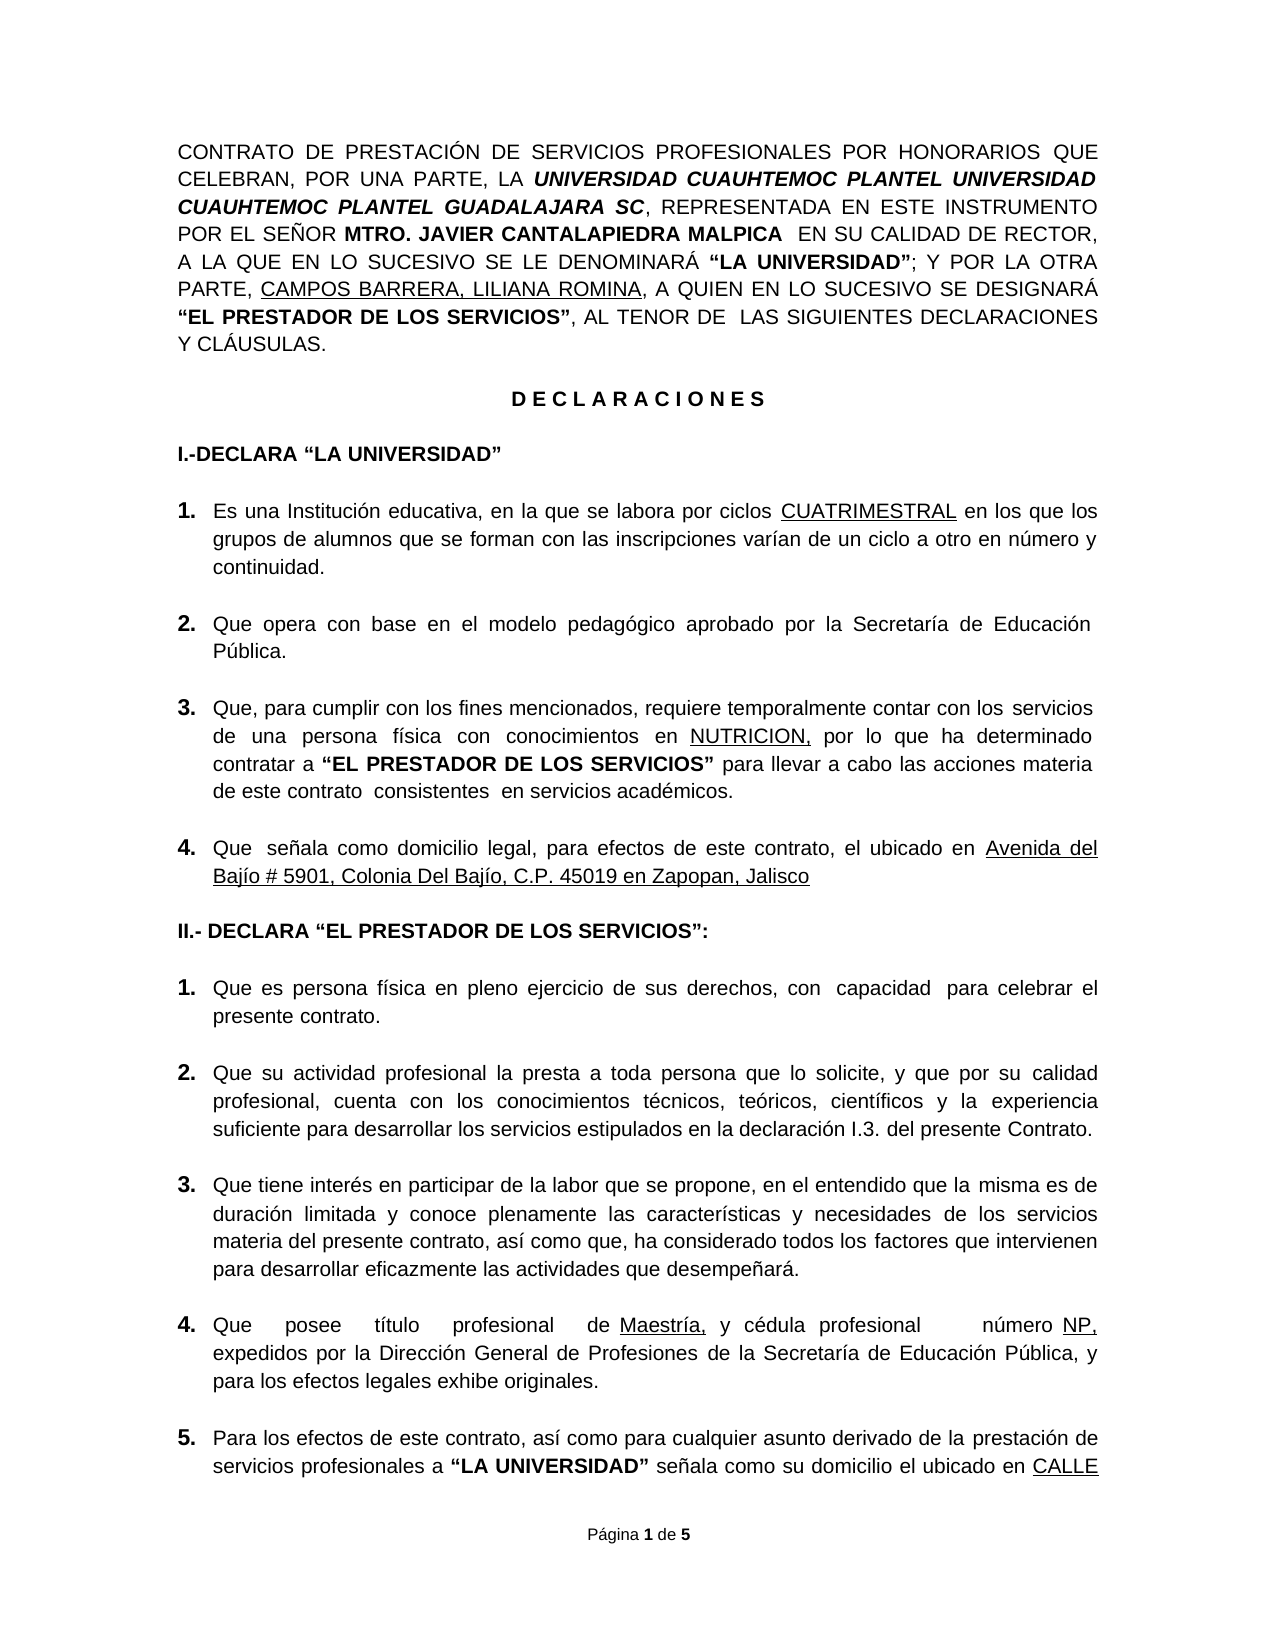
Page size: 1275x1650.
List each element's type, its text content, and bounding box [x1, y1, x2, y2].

list Que su actividad profesional la presta a toda persona que lo solicite, y que por su calidad profesional, cuenta con los conocimientos técnicos, teóricos, científicos y la experiencia suficiente para desarrollar los servicios estipulados en la declaración I.3. del presente Contrato. [177, 1059, 1098, 1140]
list Que es persona física en pleno ejercicio de sus derechos, con capacidad para celebrar el presente contrato. [177, 974, 1098, 1028]
subtitle II.- DECLARA “EL PRESTADOR DE LOS SERVICIOS”: [177, 919, 1110, 943]
list Que, para cumplir con los fines mencionados, requiere temporalmente contar con los servicios de una persona física con conocimientos en NUTRICION, por lo que ha determinado contratar a “EL PRESTADOR DE LOS SERVICIOS” para llevar a cabo las acciones materia de este contrato consistentes en servicios académicos. [177, 694, 1093, 803]
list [177, 1424, 1098, 1478]
text CONTRATO DE PRESTACIÓN DE SERVICIOS PROFESIONALES POR HONORARIOS QUE CELEBRAN, POR UNA PARTE, LA UNIVERSIDAD CUAUHTEMOC PLANTEL UNIVERSIDAD CUAUHTEMOC PLANTEL GUADALAJARA SC, REPRESENTADA EN ESTE INSTRUMENTO POR EL SEÑOR MTRO. JAVIER CANTALAPIEDRA MALPICA EN SU CALIDAD DE RECTOR, A LA QUE EN LO SUCESIVO SE LE DENOMINARÁ “LA UNIVERSIDAD”; Y POR LA OTRA PARTE, CAMPOS BARRERA, LILIANA ROMINA, A QUIEN EN LO SUCESIVO SE DESIGNARÁ “EL PRESTADOR DE LOS SERVICIOS”, AL TENOR DE LAS SIGUIENTES DECLARACIONES Y CLÁUSULAS. [177, 139, 1098, 356]
list Que señala como domicilio legal, para efectos de este contrato, el ubicado en Avenida del Bajío # 5901, Colonia Del Bajío, C.P. 45019 en Zapopan, Jalisco [177, 834, 1098, 888]
list Que opera con base en el modelo pedagógico aprobado por la Secretaría de Educación Pública. [177, 609, 1092, 663]
text I.-DECLARA “LA UNIVERSIDAD” [177, 442, 1110, 466]
list Es una Institución educativa, en la que se labora por ciclos CUATRIMESTRAL en los que los grupos de alumnos que se forman con las inscripciones varían de un ciclo a otro en número y continuidad. [177, 497, 1098, 578]
list Que tiene interés en participar de la labor que se propone, en el entendido que la misma es de duración limitada y conoce plenamente las características y necesidades de los servicios materia del presente contrato, así como que, ha considerado todos los factores que intervienen para desarrollar eficazmente las actividades que desempeñará. [177, 1171, 1098, 1280]
subtitle D E C L A R A C I O N E S [177, 387, 1098, 411]
list Que posee título profesional de Maestría, y cédula profesional número NP, expedidos por la Dirección General de Profesiones de la Secretaría de Educación Pública, y para los efectos legales exhibe originales. [177, 1311, 1098, 1393]
